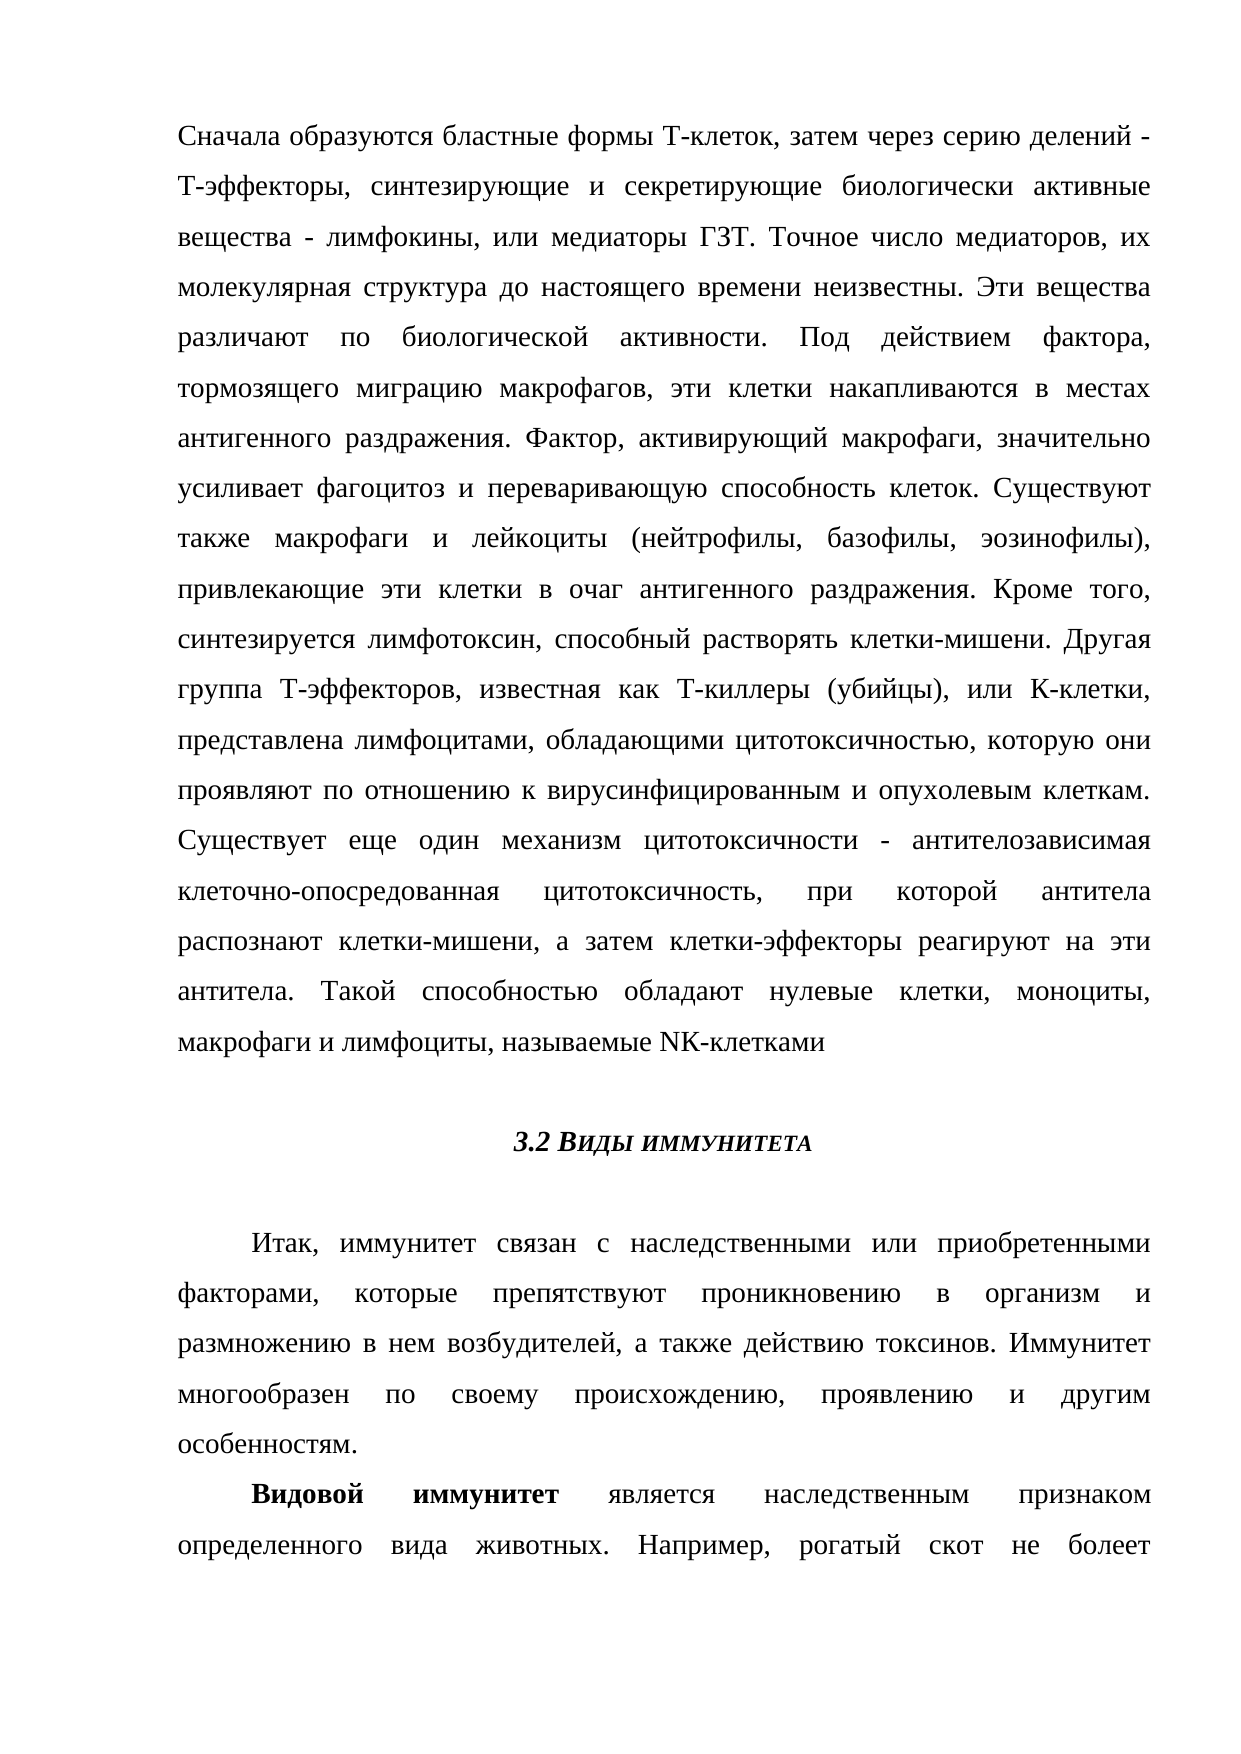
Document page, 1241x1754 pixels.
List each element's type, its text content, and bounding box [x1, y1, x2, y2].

subtitle 3.2 Виды иммунитета [177, 1124, 1152, 1158]
text Итак, иммунитет связан с наследственными или приобретенными факторами, которые препятствуют проникновению в организм и размножению в нем возбудителей, а также действию токсинов. Иммунитет многообразен по своему происхождению, проявлению и другим особенностям. [177, 1225, 1152, 1460]
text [177, 118, 1152, 1057]
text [177, 1477, 1152, 1560]
